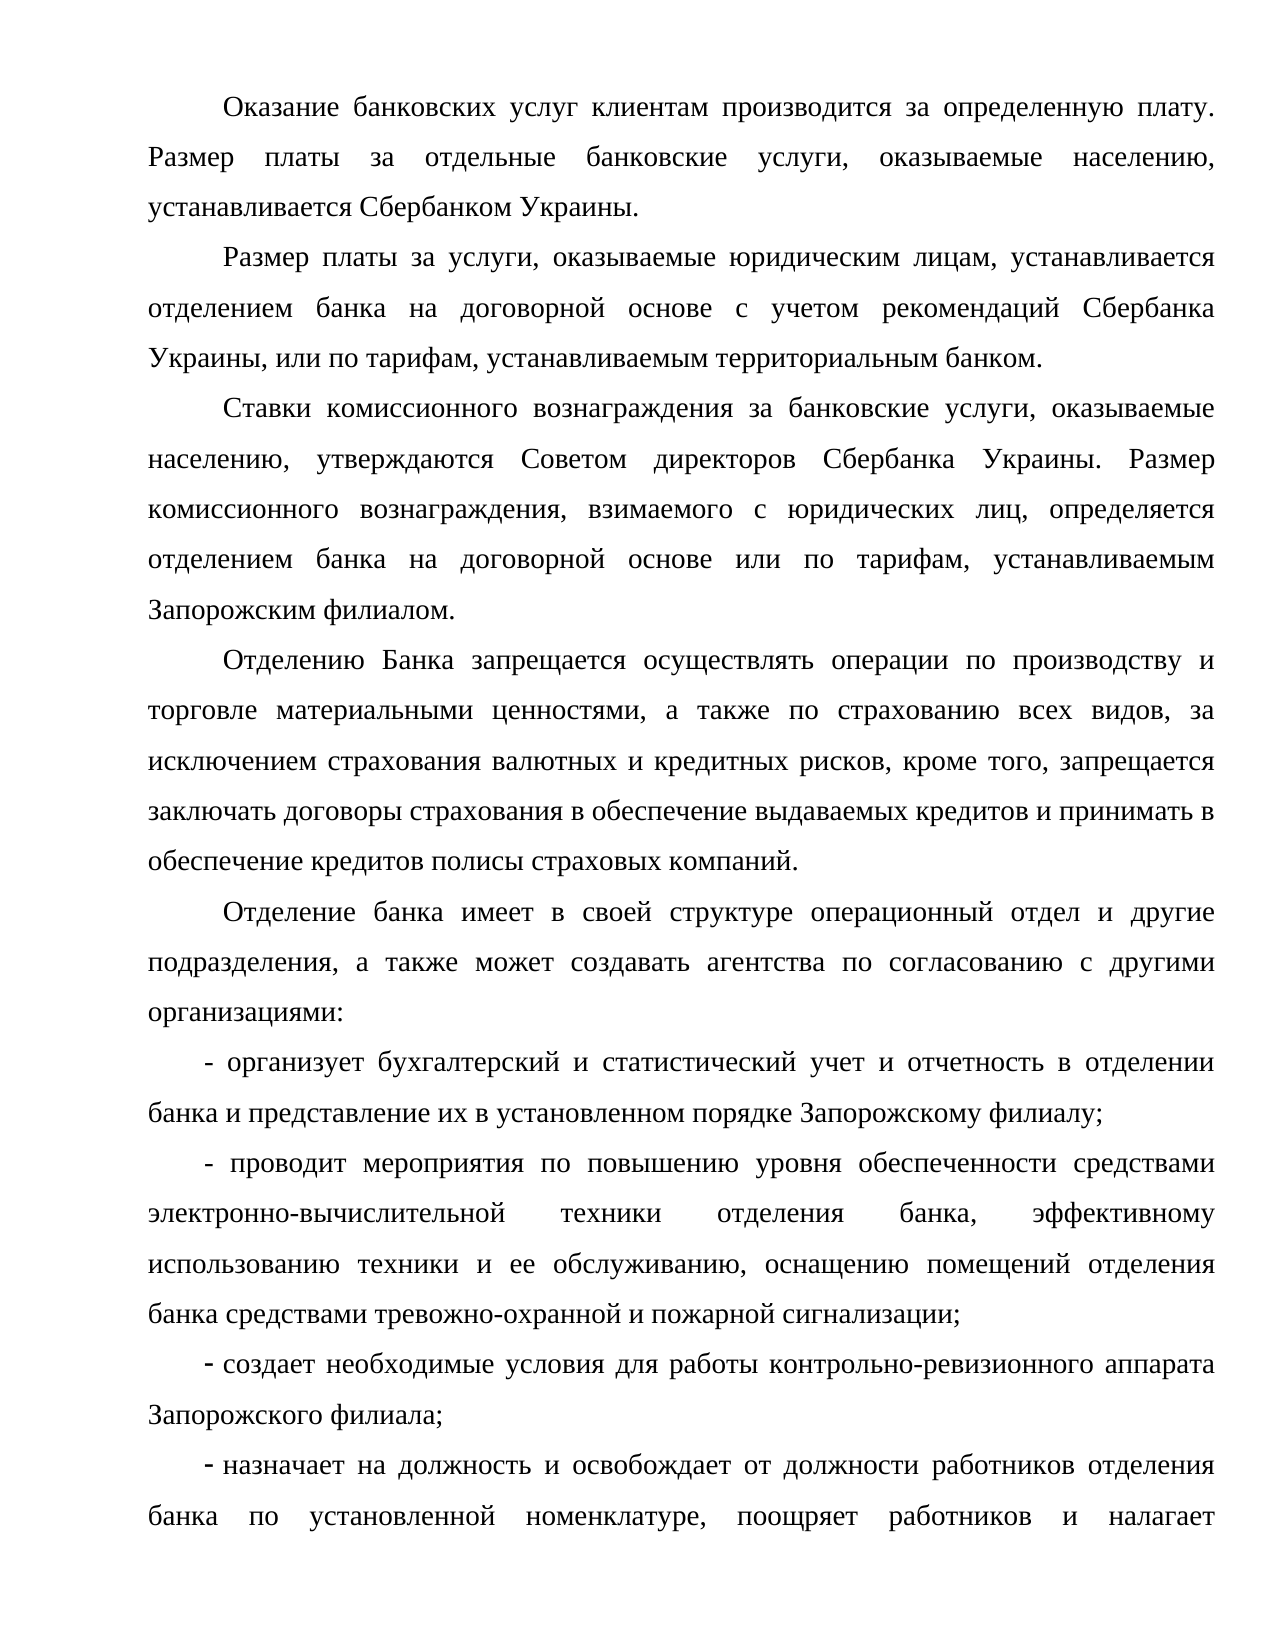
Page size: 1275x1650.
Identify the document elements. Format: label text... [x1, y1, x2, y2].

text Отделению Банка запрещается осуществлять операции по производству и торговле материальными ценностями, а также по страхованию всех видов, за исключением страхования валютных и кредитных рисков, кроме того, запрещается заключать договоры страхования в обеспечение выдаваемых кредитов и принимать в обеспечение кредитов полисы страховых компаний. [148, 642, 1216, 877]
text - проводит мероприятия по повышению уровня обеспеченности средствами электронно-вычислительной техники отделения банка, эффективному использованию техники и ее обслуживанию, оснащению помещений отделения банка средствами тревожно-охранной и пожарной сигнализации; [148, 1145, 1216, 1330]
list создает необходимые условия для работы контрольно-ревизионного аппарата Запорожского филиала; [148, 1346, 1216, 1430]
text Оказание банковских услуг клиентам производится за определенную плату. Размер платы за отдельные банковские услуги, оказываемые населению, устанавливается Сбербанком Украины. [148, 89, 1216, 223]
text - организует бухгалтерский и статистический учет и отчетность в отделении банка и представление их в установленном порядке Запорожскому филиалу; [148, 1044, 1216, 1128]
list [148, 1447, 1216, 1531]
text Отделение банка имеет в своей структуре операционный отдел и другие подразделения, а также может создавать агентства по согласованию с другими организациями: [148, 894, 1216, 1028]
text Размер платы за услуги, оказываемые юридическим лицам, устанавливается отделением банка на договорной основе с учетом рекомендаций Сбербанка Украины, или по тарифам, устанавливаемым территориальным банком. [148, 239, 1216, 374]
text Ставки комиссионного вознаграждения за банковские услуги, оказываемые населению, утверждаются Советом директоров Сбербанка Украины. Размер комиссионного вознаграждения, взимаемого с юридических лиц, определяется отделением банка на договорной основе или по тарифам, устанавливаемым Запорожским филиалом. [148, 391, 1216, 625]
